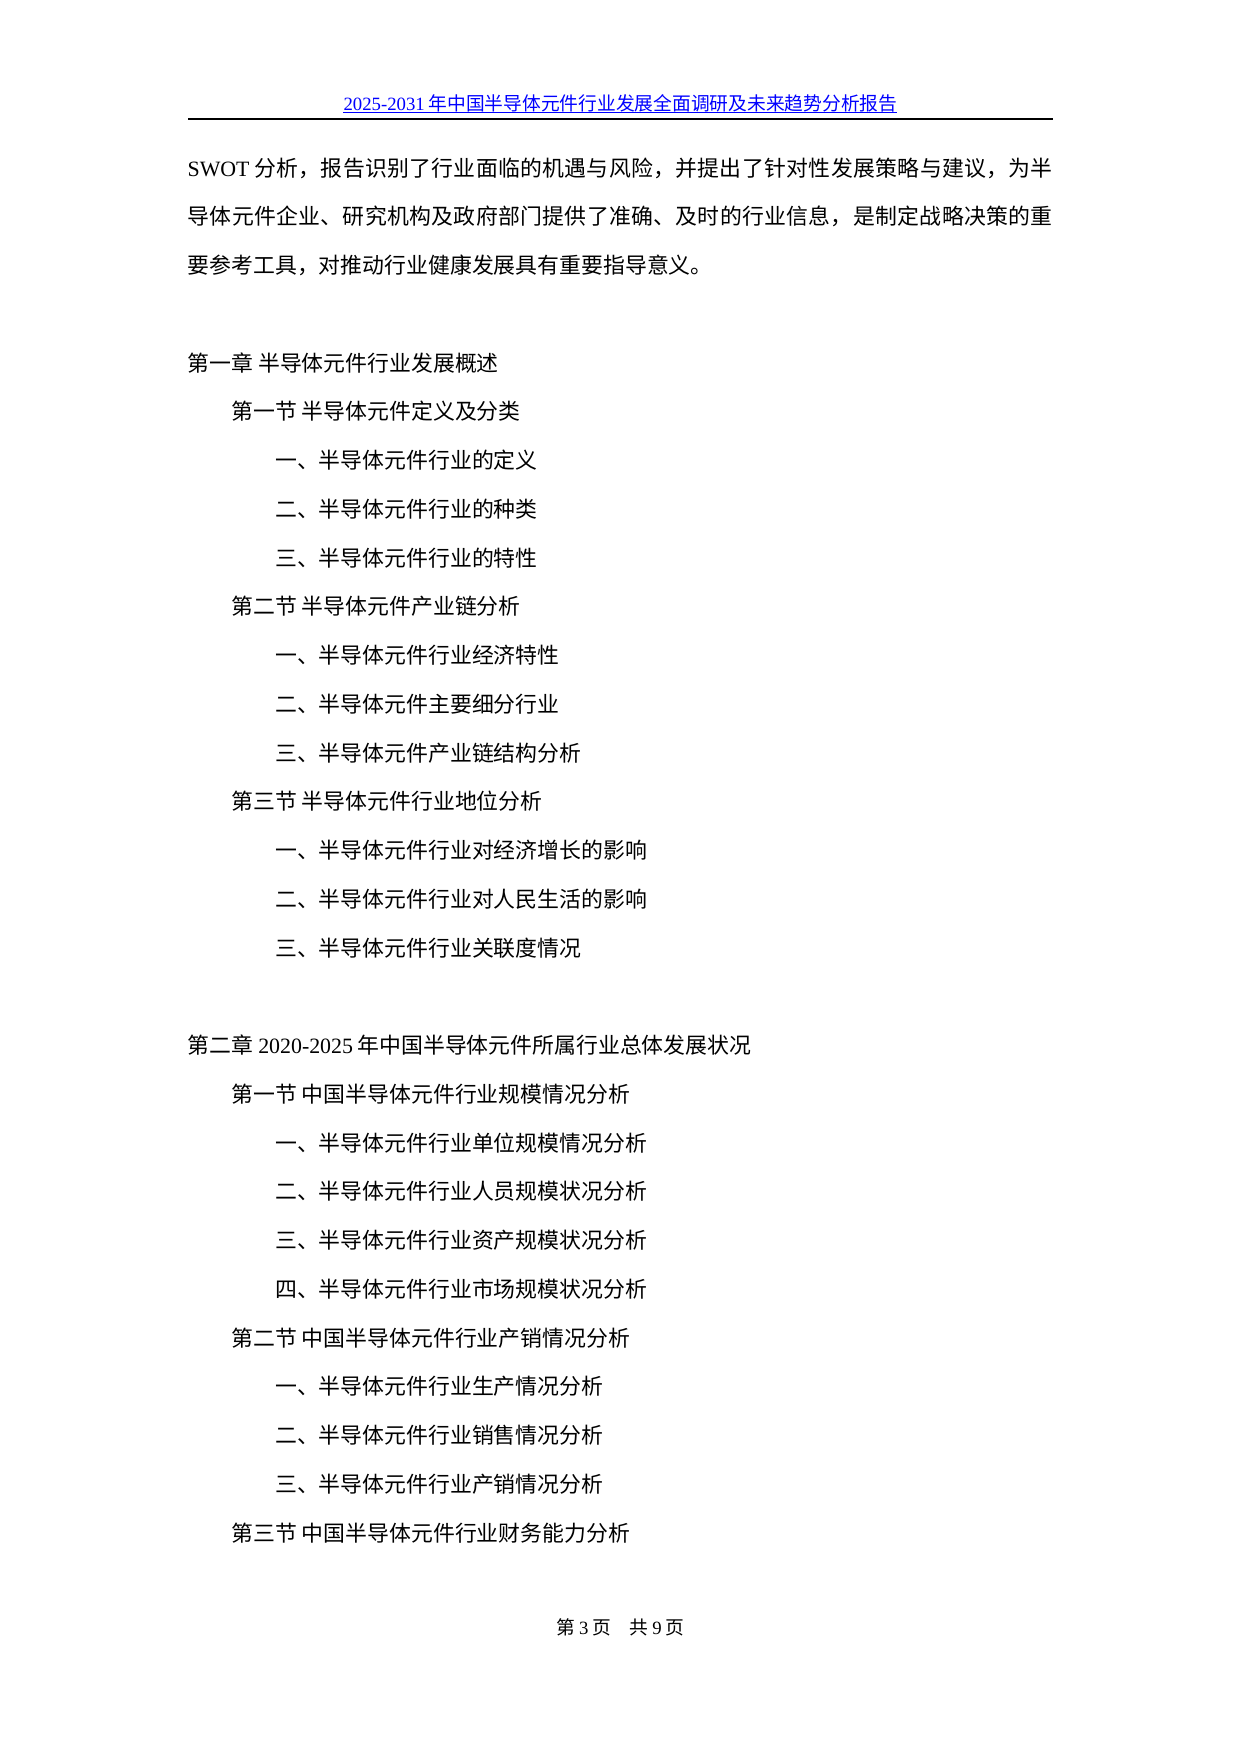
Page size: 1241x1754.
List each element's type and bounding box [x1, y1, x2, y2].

text [187, 150, 1053, 1548]
